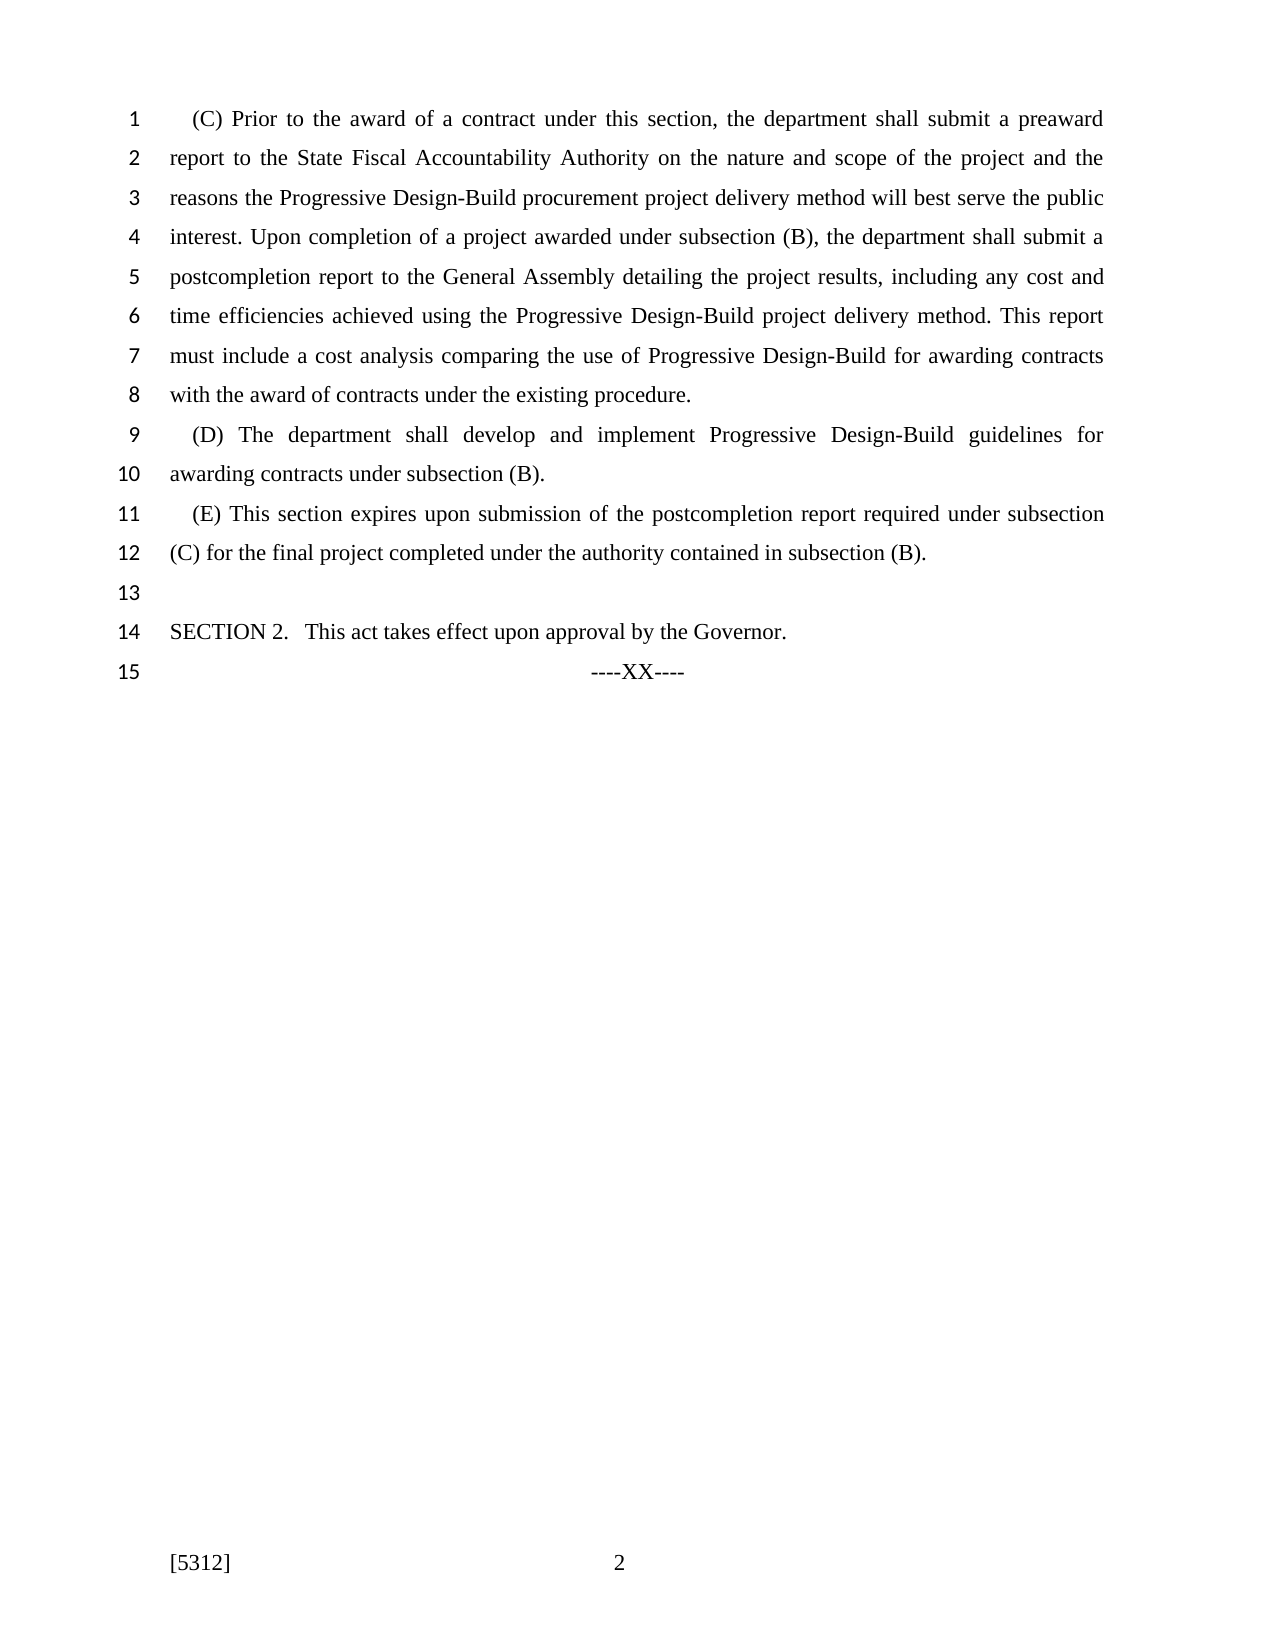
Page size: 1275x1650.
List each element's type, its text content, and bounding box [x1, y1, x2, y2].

text (D) The department shall develop and implement Progressive Design-Build guidelines for awarding contracts under subsection (B). [169, 421, 1106, 487]
text (C) Prior to the award of a contract under this section, the department shall submit a preaward report to the State Fiscal Accountability Authority on the nature and scope of the project and the reasons the Progressive Design-Build procurement project delivery method will best serve the public interest. Upon completion of a project awarded under subsection (B), the department shall submit a postcompletion report to the General Assembly detailing the project results, including any cost and time efficiencies achieved using the Progressive Design-Build project delivery method. This report must include a cost analysis comparing the use of Progressive Design-Build for awarding contracts with the award of contracts under the existing procedure. [169, 105, 1106, 408]
text SECTION 2. This act takes effect upon approval by the Governor. [169, 618, 1106, 644]
text ----XX---- [169, 658, 1106, 684]
text (E) This section expires upon submission of the postcompletion report required under subsection (C) for the final project completed under the authority contained in subsection (B). [169, 500, 1106, 566]
